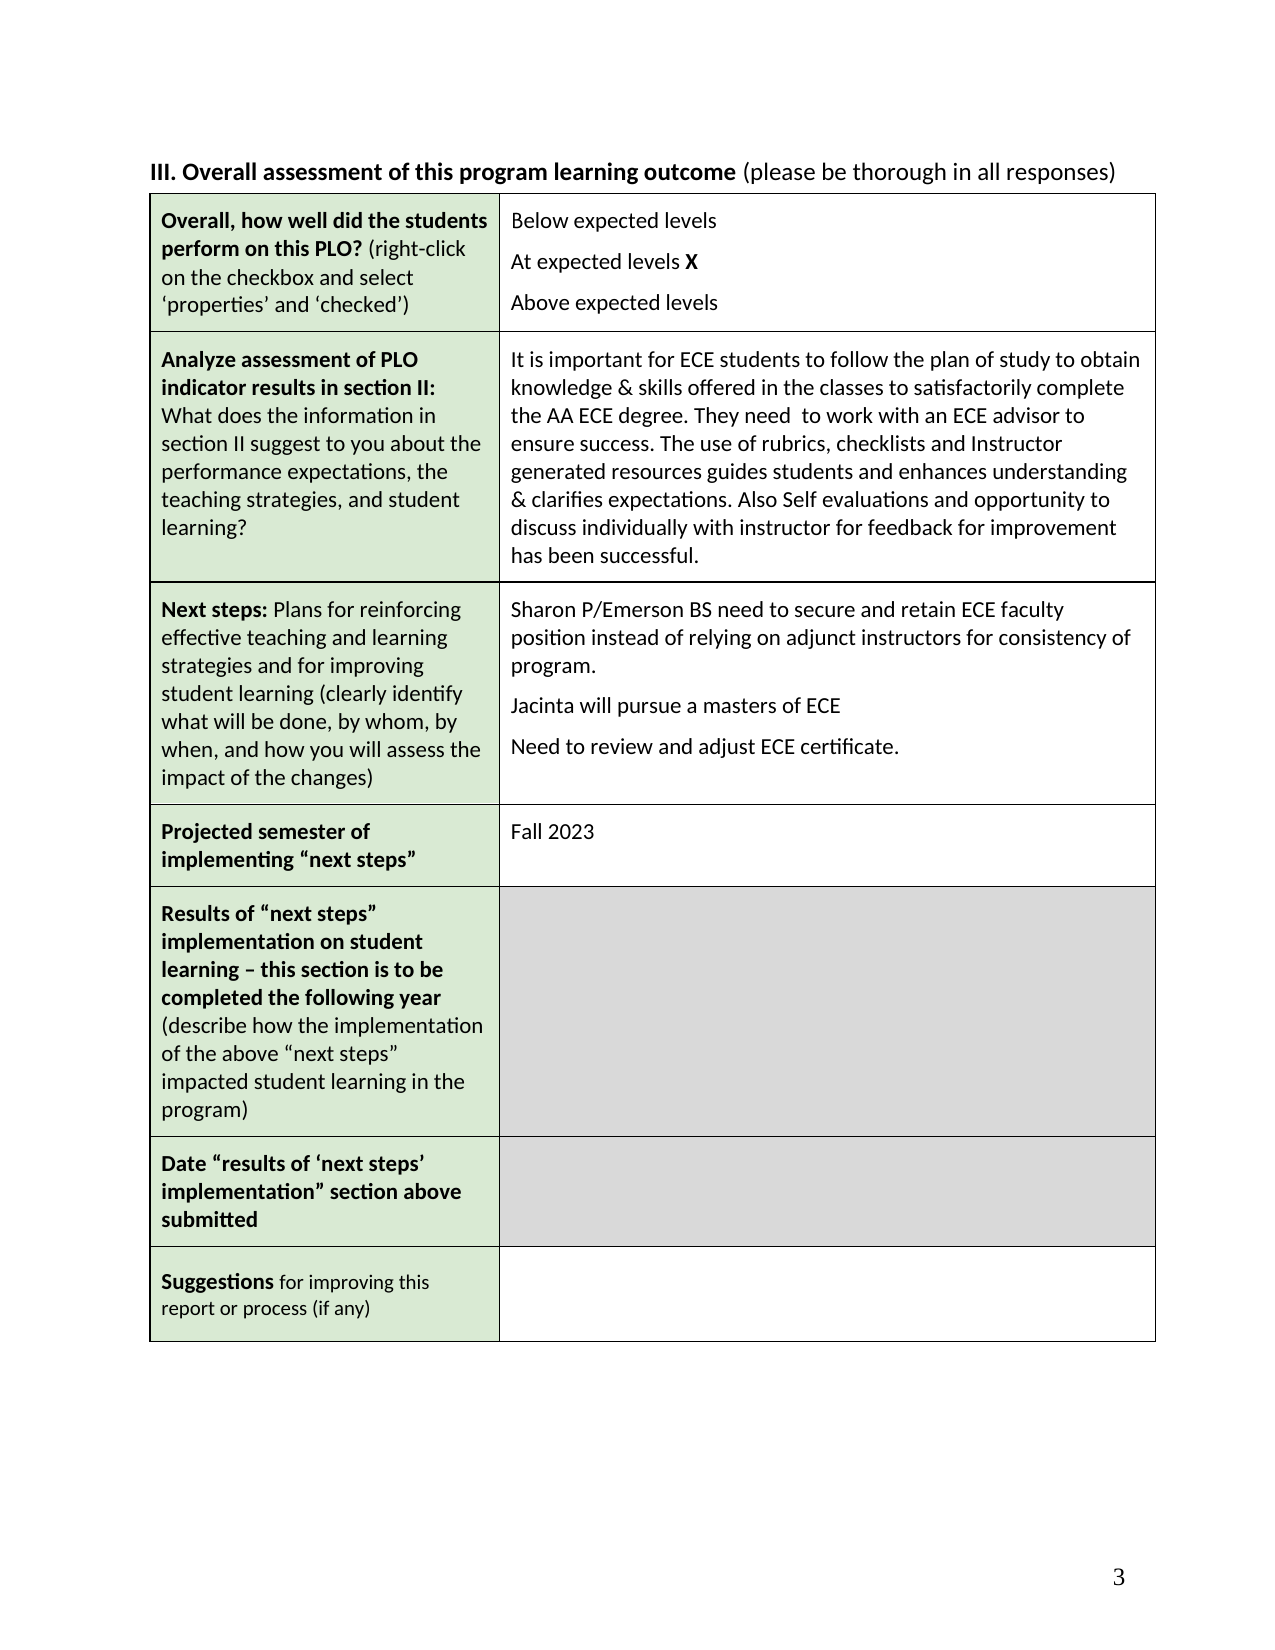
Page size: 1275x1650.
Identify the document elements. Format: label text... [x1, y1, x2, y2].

table_cell Suggestions for improving this report or process (if any) [151, 1247, 499, 1341]
table_cell Sharon P/Emerson BS need to secure and retain ECE faculty position instead of relying on adjunct instructors for consistency of program. Jacinta will pursue a masters of ECE Need to review and adjust ECE certificate. [500, 583, 1155, 803]
table_cell [500, 1137, 1155, 1246]
table_cell Projected semester of implementing “next steps” [151, 805, 499, 886]
table_cell Next steps: Plans for reinforcing effective teaching and learning strategies and for improving student learning (clearly identify what will be done, by whom, by when, and how you will assess the impact of the changes) [151, 583, 499, 803]
table_cell [500, 887, 1155, 1136]
table_cell [500, 1247, 1155, 1341]
table_cell Analyze assessment of PLO indicator results in section II: What does the information in section II suggest to you about the performance expectations, the teaching strategies, and student learning? [151, 332, 499, 581]
text III. Overall assessment of this program learning outcome (please be thorough in all responses) [150, 156, 1125, 187]
table_cell Results of “next steps” implementation on student learning – this section is to be completed the following year (describe how the implementation of the above “next steps” impacted student learning in the program) [151, 887, 499, 1136]
table_header Below expected levels At expected levels X Above expected levels [500, 194, 1155, 331]
table_cell It is important for ECE students to follow the plan of study to obtain knowledge & skills offered in the classes to satisfactorily complete the AA ECE degree. They need to work with an ECE advisor to ensure success. The use of rubrics, checklists and Instructor generated resources guides students and enhances understanding & clarifies expectations. Also Self evaluations and opportunity to discuss individually with instructor for feedback for improvement has been successful. [500, 332, 1155, 581]
table_header Overall, how well did the students perform on this PLO? (right-click on the checkbox and select ‘properties’ and ‘checked’) [151, 194, 499, 331]
table_cell Date “results of ‘next steps’ implementation” section above submitted [151, 1137, 499, 1246]
table_cell Fall 2023 [500, 805, 1155, 886]
